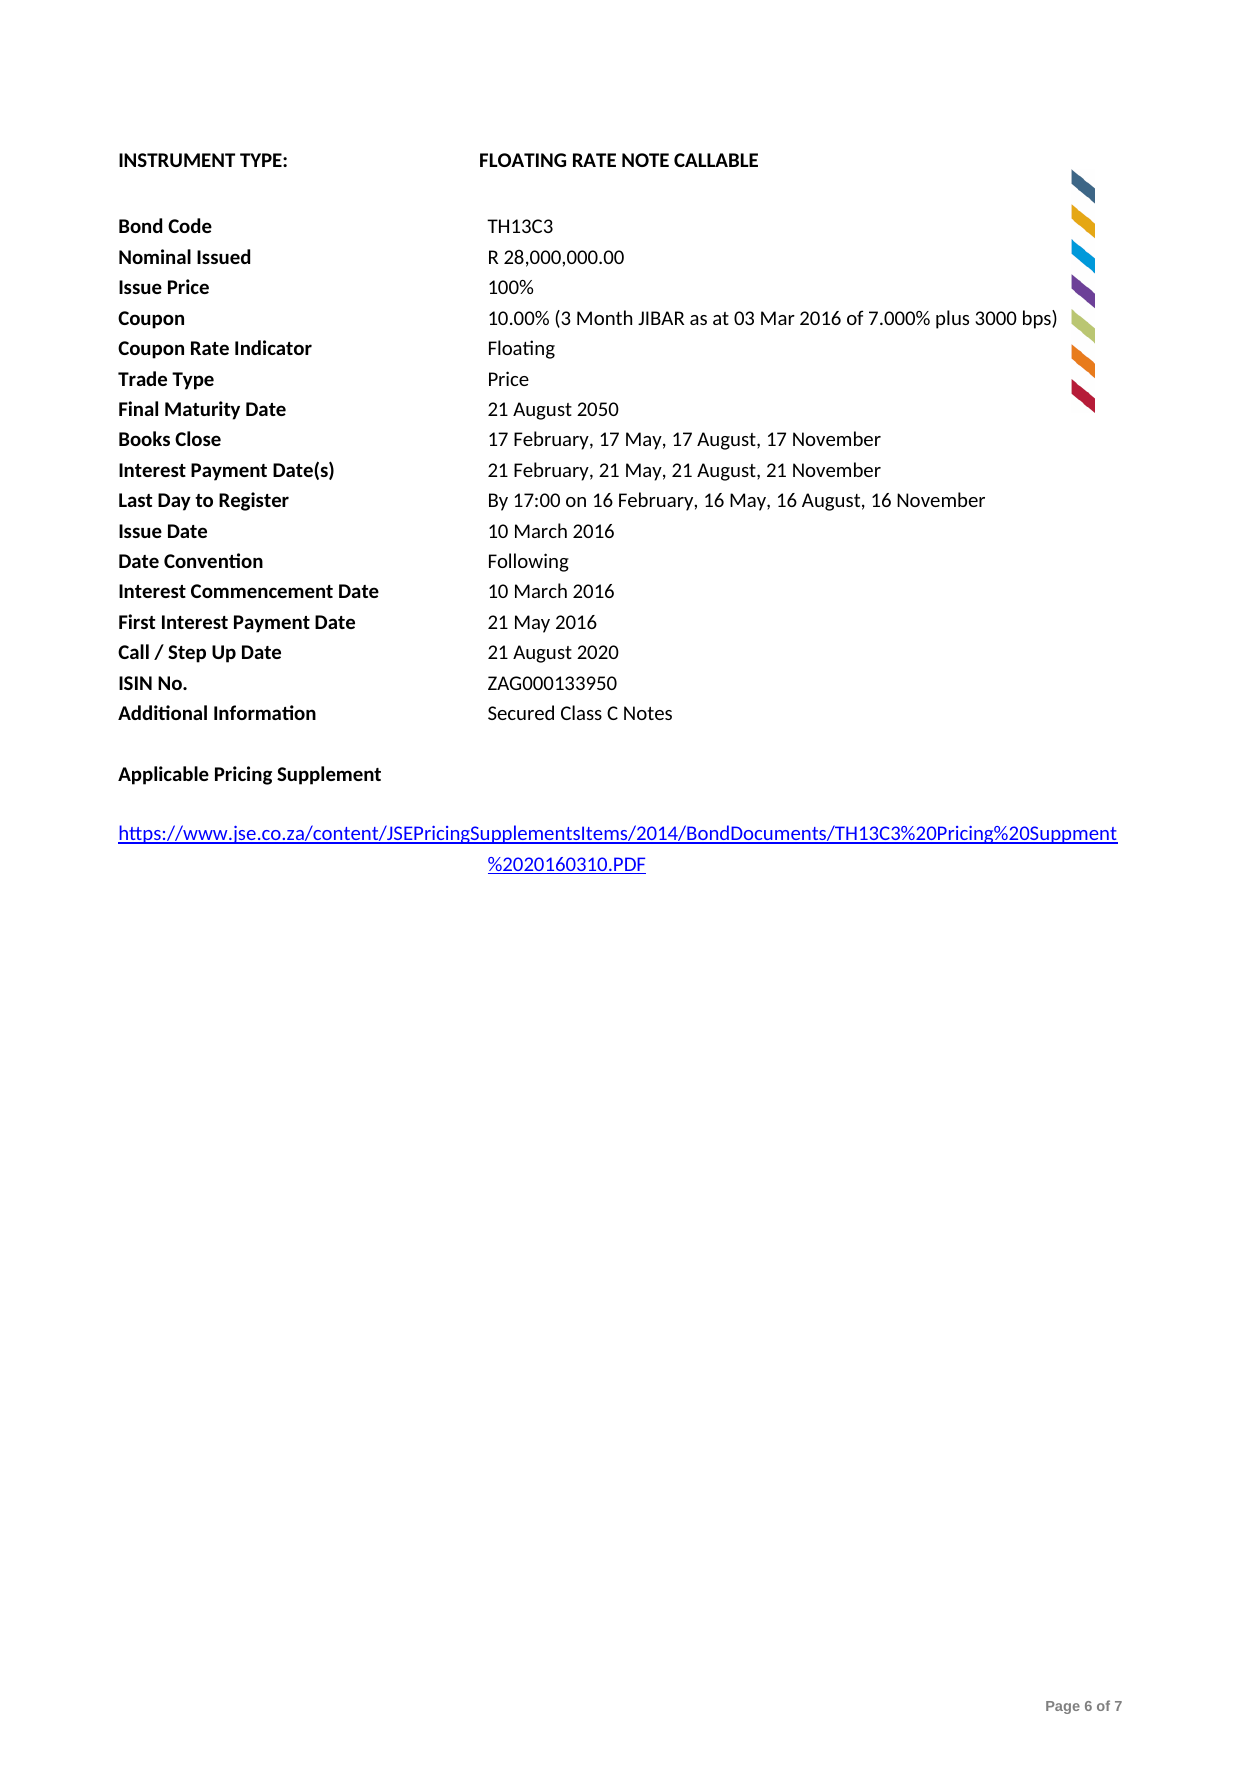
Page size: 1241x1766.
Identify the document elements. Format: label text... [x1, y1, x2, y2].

text Trade Type Price [118, 366, 1119, 391]
text https://www.jse.co.za/content/JSEPricingSupplementsItems/2014/BondDocuments/TH13C3%20Pricing%20Suppment%2020160310.PDF [118, 821, 1119, 876]
text Nominal Issued R 28,000,000.00 [118, 244, 1119, 269]
text Books Close 17 February, 17 May, 17 August, 17 November [118, 427, 1119, 452]
text Call / Step Up Date 21 August 2020 [118, 639, 1119, 665]
text Coupon 10.00% (3 Month JIBAR as at 03 Mar 2016 of 7.000% plus 3000 bps) [118, 305, 1119, 330]
text Last Day to Register By 17:00 on 16 February, 16 May, 16 August, 16 November [118, 487, 1119, 513]
text ISIN No. ZAG000133950 [118, 670, 1119, 695]
text Applicable Pricing Supplement [118, 761, 1119, 787]
text Interest Payment Date(s) 21 February, 21 May, 21 August, 21 November [118, 457, 1119, 482]
text Coupon Rate Indicator Floating [118, 335, 1119, 361]
text Additional Information Secured Class C Notes [118, 700, 1119, 726]
text Issue Price 100% [118, 274, 1119, 300]
text Final Maturity Date 21 August 2050 [118, 396, 1119, 422]
text Bond Code TH13C3 [118, 214, 1119, 239]
text INSTRUMENT TYPE: FLOATING RATE NOTE CALLABLE [118, 148, 1119, 173]
text Interest Commencement Date 10 March 2016 [118, 579, 1119, 604]
text First Interest Payment Date 21 May 2016 [118, 609, 1119, 634]
text Date Convention Following [118, 548, 1119, 574]
text Issue Date 10 March 2016 [118, 518, 1119, 543]
